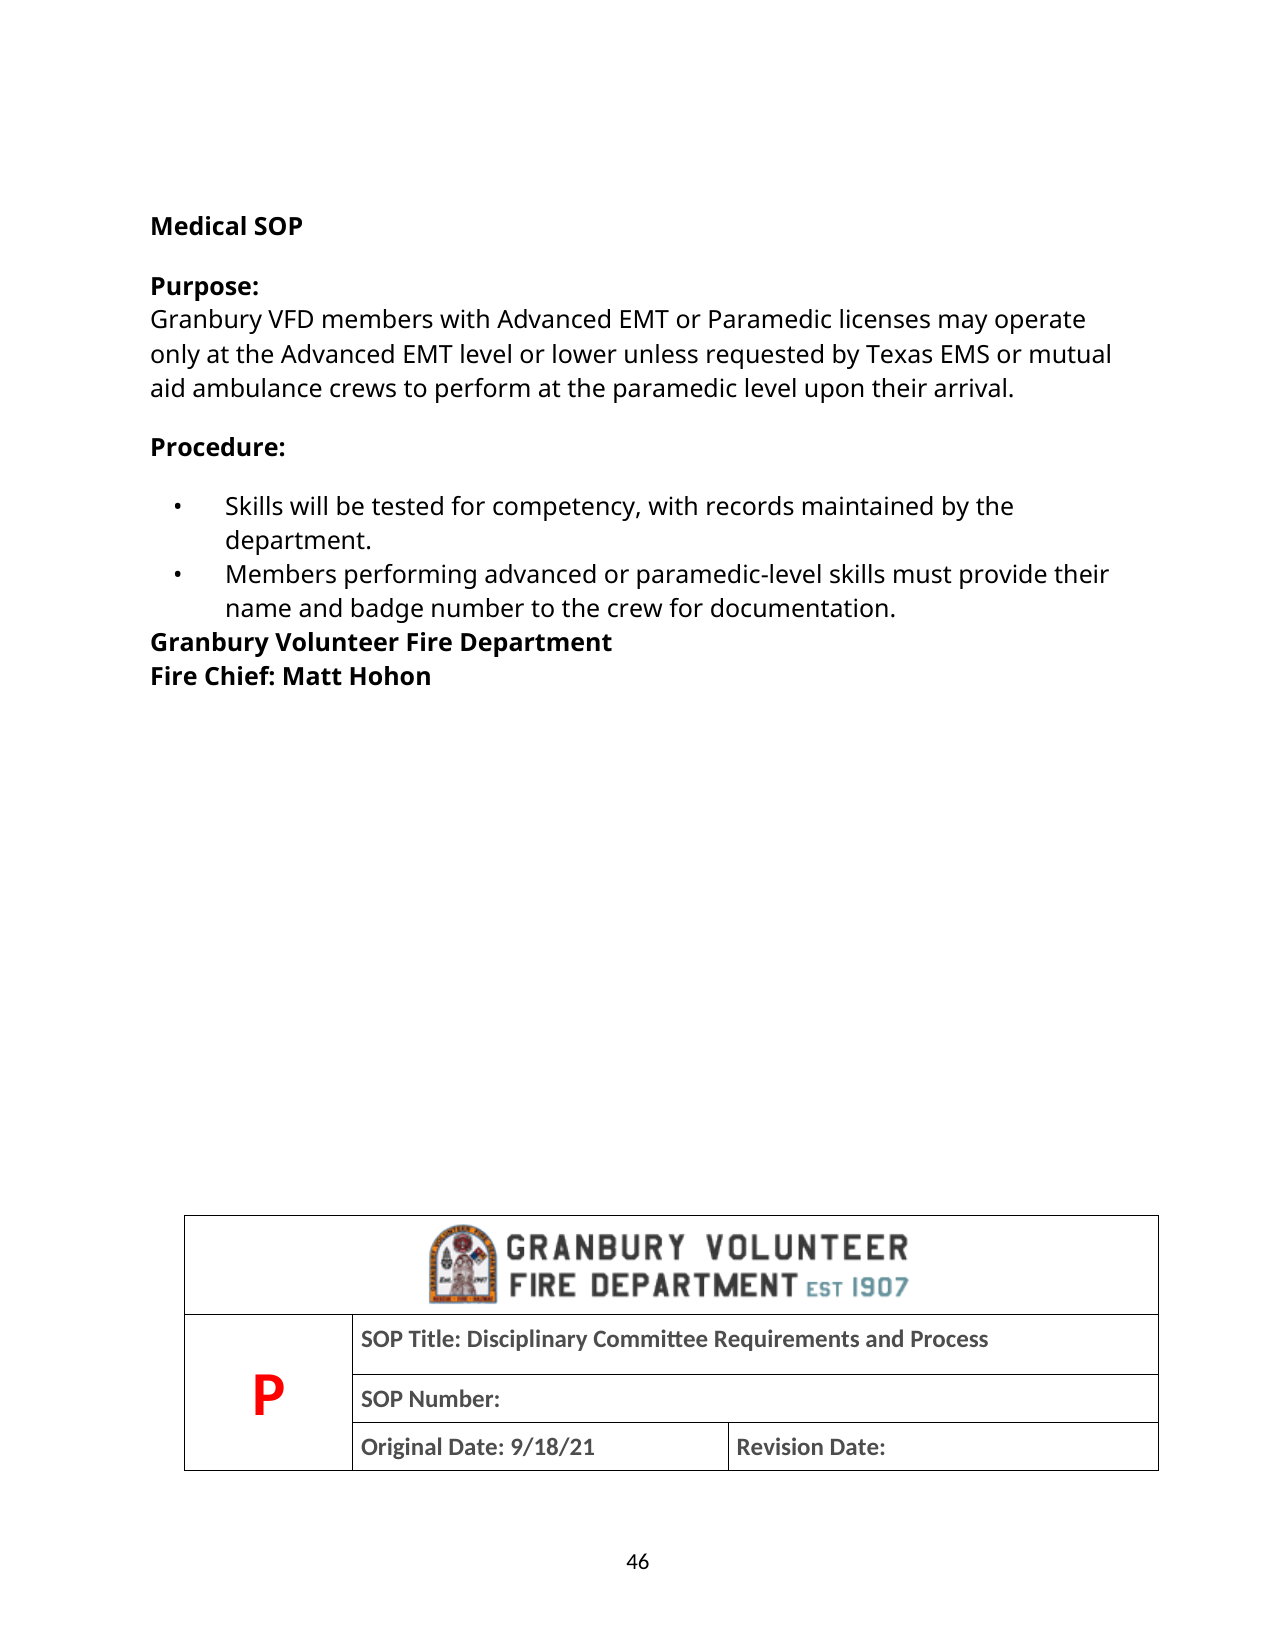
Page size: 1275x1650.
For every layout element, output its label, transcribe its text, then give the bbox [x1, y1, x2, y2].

table_cell SOP Title: Disciplinary Committee Requirements and Process [353, 1315, 1158, 1374]
text Purpose: Granbury VFD members with Advanced EMT or Paramedic licenses may operate only at the Advanced EMT level or lower unless requested by Texas EMS or mutual aid ambulance crews to perform at the paramedic level upon their arrival. [150, 268, 1125, 404]
table_cell P [185, 1315, 352, 1470]
list Skills will be tested for competency, with records maintained by the department. [173, 488, 1125, 557]
table_cell Revision Date: [729, 1423, 1158, 1470]
picture [426, 1223, 916, 1306]
table_cell Original Date: 9/18/21 [353, 1423, 728, 1470]
table_header [185, 1216, 1158, 1313]
list Members performing advanced or paramedic-level skills must provide their name and badge number to the crew for documentation. [173, 557, 1125, 625]
text Medical SOP [150, 209, 1125, 243]
text Granbury Volunteer Fire Department Fire Chief: Matt Hohon [150, 625, 1125, 693]
table_cell SOP Number: [353, 1375, 1158, 1422]
text Procedure: [150, 429, 1125, 463]
